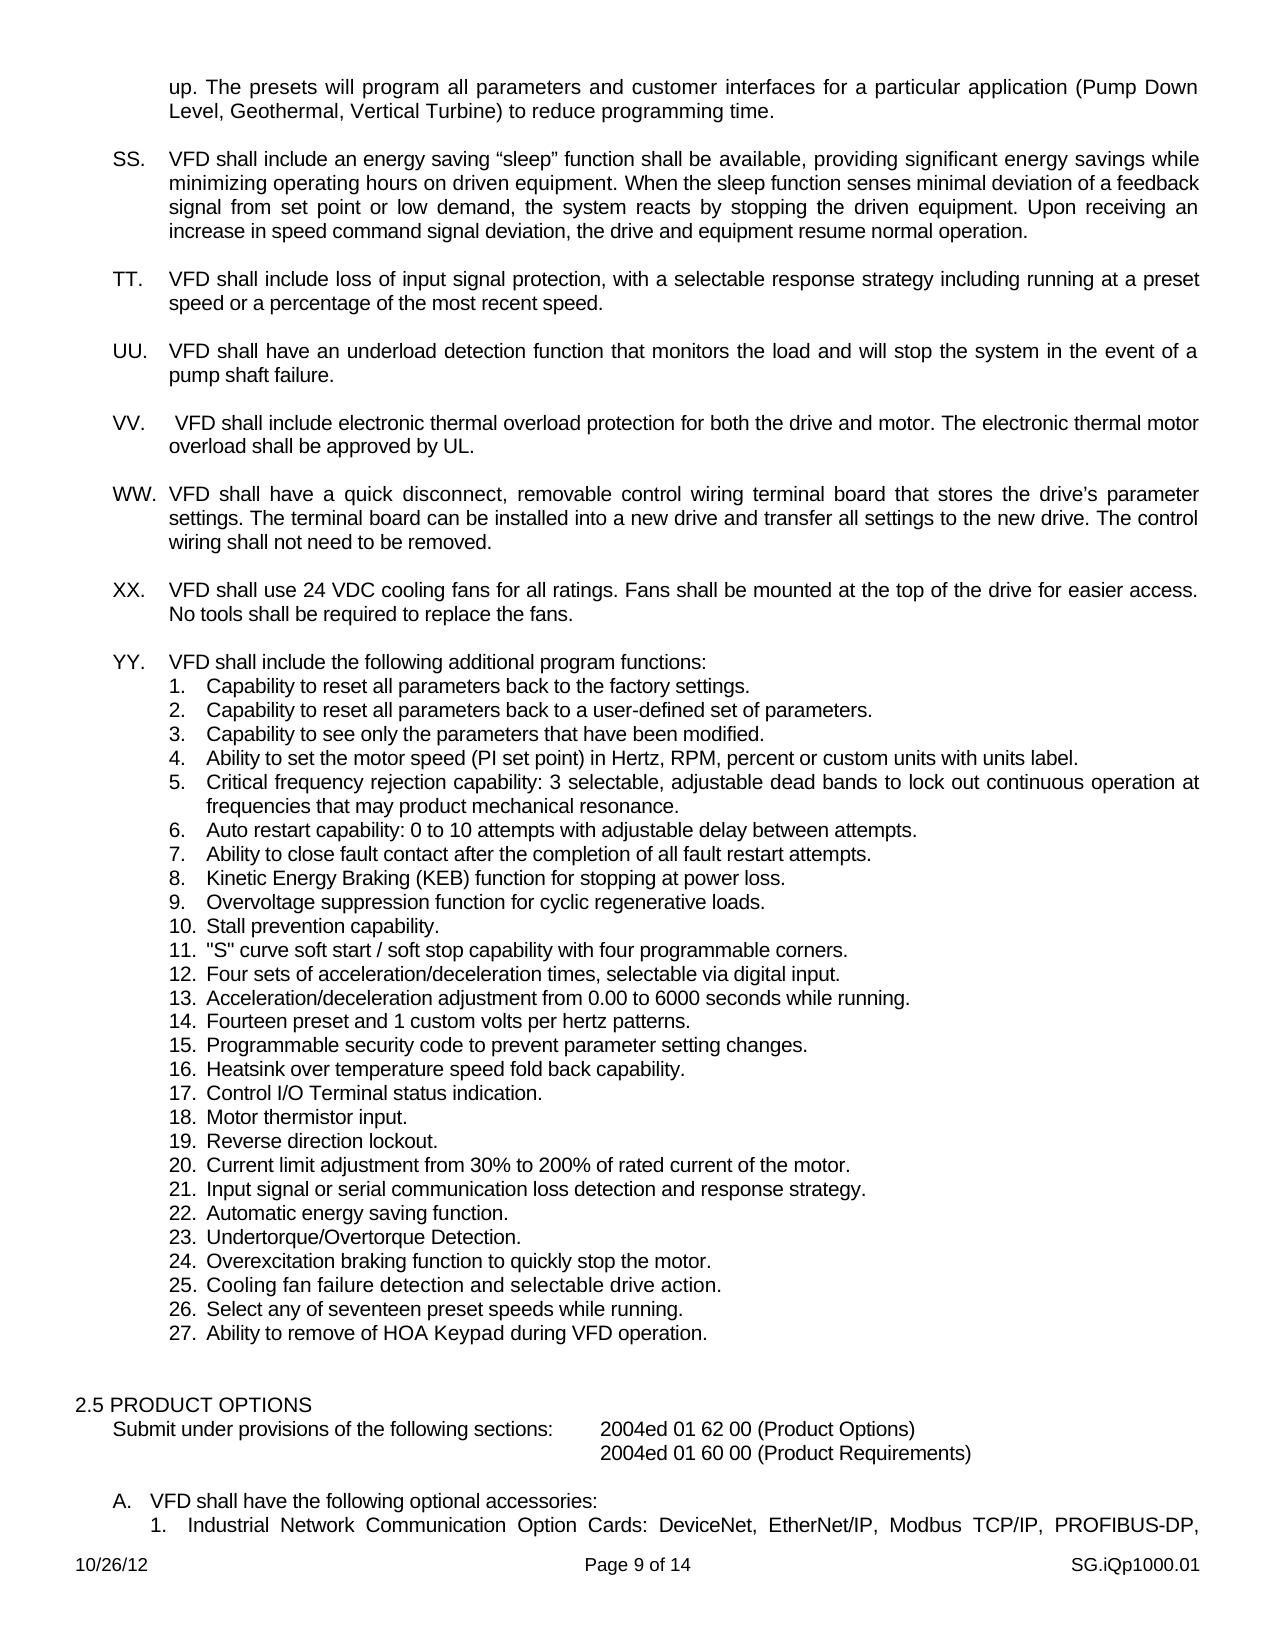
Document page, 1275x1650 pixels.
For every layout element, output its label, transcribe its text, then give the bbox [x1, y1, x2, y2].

list Control I/O Terminal status indication. [169, 1081, 1200, 1105]
list Select any of seventeen preset speeds while running. [169, 1297, 1200, 1321]
list VFD shall include the following additional program functions: [112, 650, 1200, 674]
list Capability to reset all parameters back to a user-defined set of parameters. [169, 698, 1200, 722]
list Heatsink over temperature speed fold back capability. [169, 1057, 1200, 1081]
list Ability to set the motor speed (PI set point) in Hertz, RPM, percent or custom units with units label. [169, 746, 1200, 770]
list Current limit adjustment from 30% to 200% of rated current of the motor. [169, 1153, 1200, 1177]
list VFD shall have an underload detection function that monitors the load and will stop the system in the event of a pump shaft failure. [112, 338, 1200, 386]
list Overexcitation braking function to quickly stop the motor. [169, 1249, 1200, 1273]
list VFD shall include loss of input signal protection, with a selectable response strategy including running at a preset speed or a percentage of the most recent speed. [112, 267, 1200, 314]
list VFD shall include electronic thermal overload protection for both the drive and motor. The electronic thermal motor overload shall be approved by UL. [112, 410, 1200, 458]
list Reverse direction lockout. [169, 1129, 1200, 1153]
list VFD shall use 24 VDC cooling fans for all ratings. Fans shall be mounted at the top of the drive for easier access. No tools shall be required to replace the fans. [112, 578, 1200, 626]
list Programmable security code to prevent parameter setting changes. [169, 1033, 1200, 1057]
list Ability to close fault contact after the completion of all fault restart attempts. [169, 842, 1200, 866]
list Input signal or serial communication loss detection and response strategy. [169, 1177, 1200, 1201]
list Stall prevention capability. [169, 913, 1200, 937]
list Overvoltage suppression function for cyclic regenerative loads. [169, 889, 1200, 913]
list Automatic energy saving function. [169, 1201, 1200, 1225]
list "S" curve soft start / soft stop capability with four programmable corners. [169, 937, 1200, 961]
list Capability to see only the parameters that have been modified. [169, 722, 1200, 746]
text Submit under provisions of the following sections: 2004ed 01 62 00 (Product Options) [112, 1417, 1200, 1441]
list Auto restart capability: 0 to 10 attempts with adjustable delay between attempts. [169, 818, 1200, 842]
list VFD shall include an energy saving “sleep” function shall be available, providing significant energy savings while minimizing operating hours on driven equipment. When the sleep function senses minimal deviation of a feedback signal from set point or low demand, the system reacts by stopping the driven equipment. Upon receiving an increase in speed command signal deviation, the drive and equipment resume normal operation. [112, 147, 1200, 243]
text 2004ed 01 60 00 (Product Requirements) [75, 1441, 1200, 1464]
list Cooling fan failure detection and selectable drive action. [169, 1273, 1200, 1297]
list Critical frequency rejection capability: 3 selectable, adjustable dead bands to lock out continuous operation at frequencies that may product mechanical resonance. [169, 770, 1200, 818]
list Fourteen preset and 1 custom volts per hertz patterns. [169, 1009, 1200, 1033]
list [150, 1512, 1200, 1536]
list Kinetic Energy Braking (KEB) function for stopping at power loss. [169, 866, 1200, 889]
list VFD shall have a quick disconnect, removable control wiring terminal board that stores the drive’s parameter settings. The terminal board can be installed into a new drive and transfer all settings to the new drive. The control wiring shall not need to be removed. [112, 482, 1200, 554]
list Capability to reset all parameters back to the factory settings. [169, 674, 1200, 698]
text 2.5 PRODUCT OPTIONS [75, 1393, 1200, 1417]
list Acceleration/deceleration adjustment from 0.00 to 6000 seconds while running. [169, 985, 1200, 1009]
list Undertorque/Overtorque Detection. [169, 1225, 1200, 1249]
list Motor thermistor input. [169, 1105, 1200, 1129]
list Ability to remove of HOA Keypad during VFD operation. [169, 1321, 1200, 1345]
list Four sets of acceleration/deceleration times, selectable via digital input. [169, 961, 1200, 985]
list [112, 75, 1200, 123]
list VFD shall have the following optional accessories: [112, 1488, 1200, 1512]
